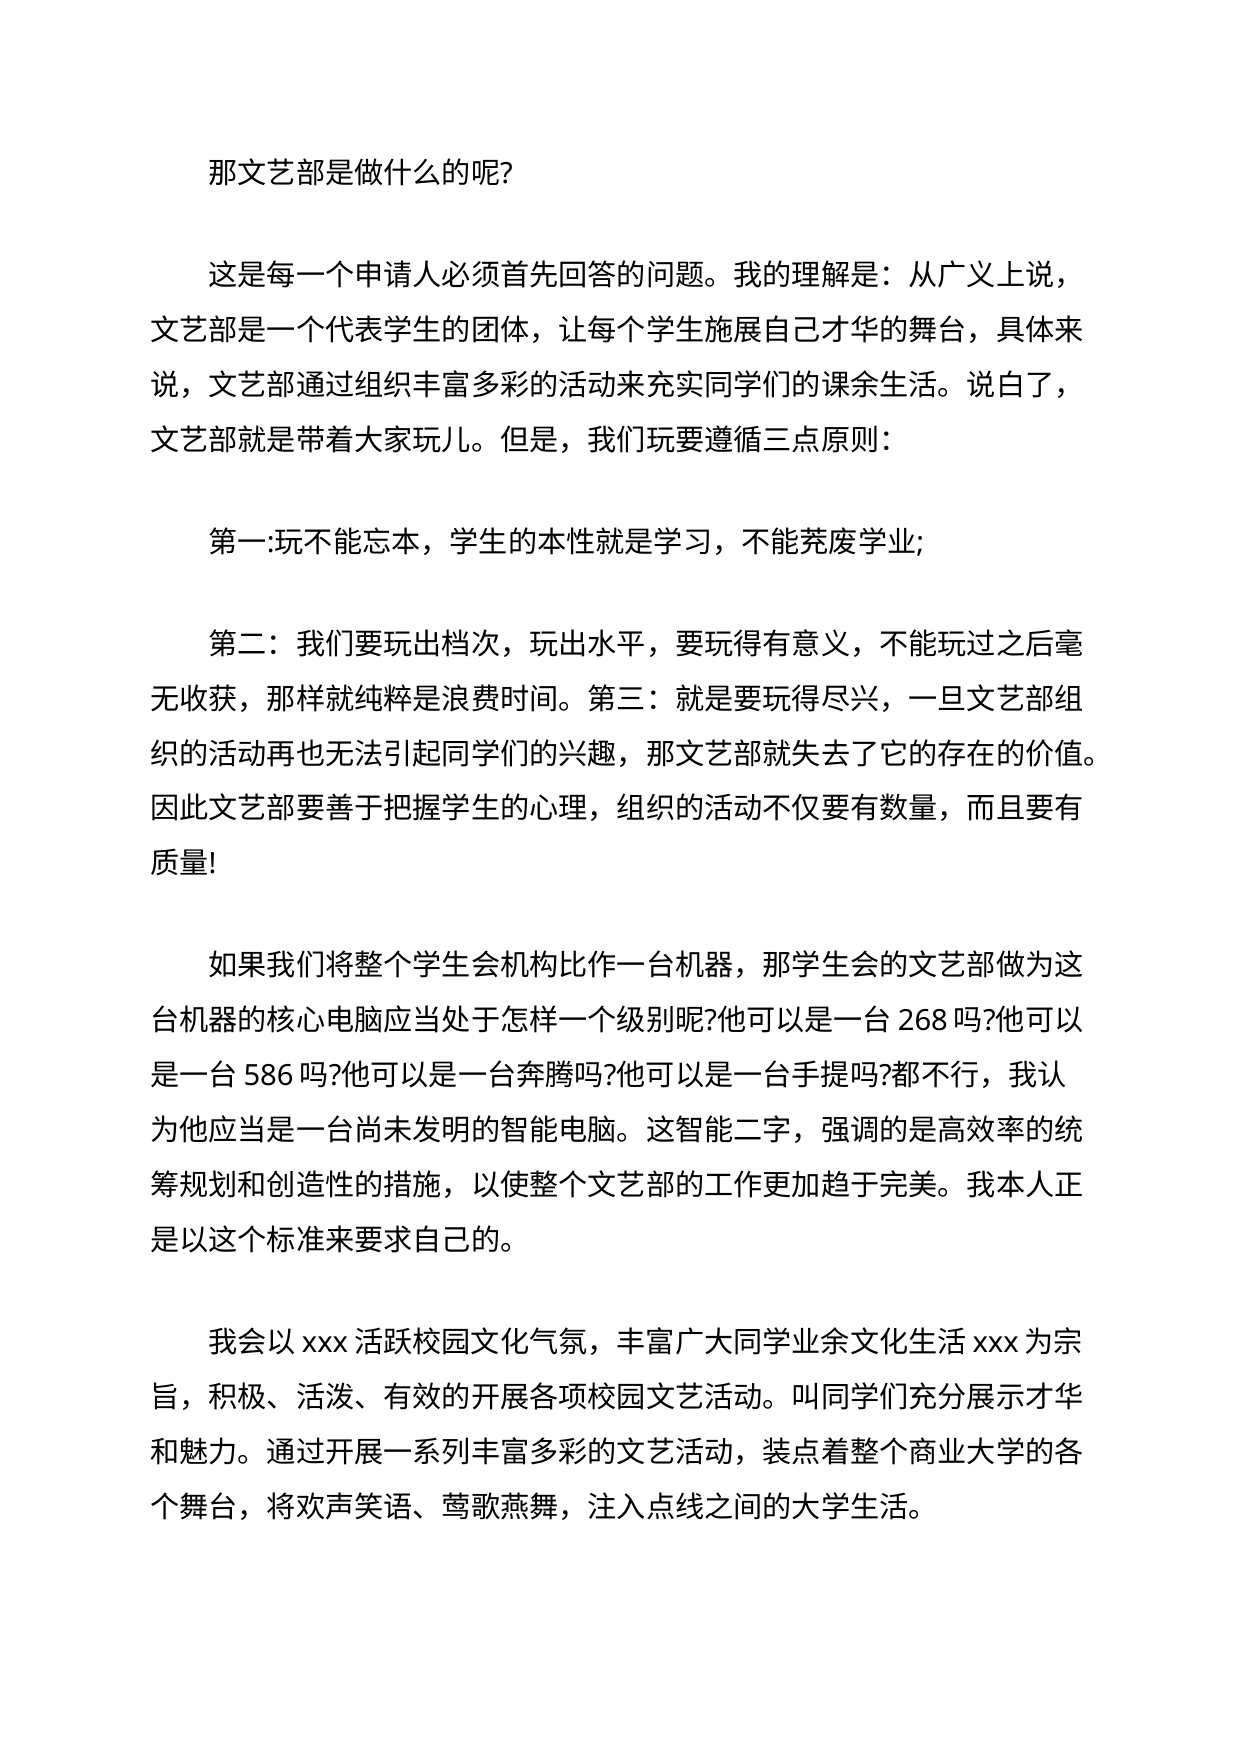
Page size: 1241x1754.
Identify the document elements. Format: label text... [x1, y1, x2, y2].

text 如果我们将整个学生会机构比作一台机器，那学生会的文艺部做为这台机器的核心电脑应当处于怎样一个级别昵?他可以是一台268吗?他可以是一台586吗?他可以是一台奔腾吗?他可以是一台手提吗?都不行，我认为他应当是一台尚未发明的智能电脑。这智能二字，强调的是高效率的统筹规划和创造性的措施，以使整个文艺部的工作更加趋于完美。我本人正是以这个标准来要求自己的。 [150, 942, 1090, 1259]
text 第二：我们要玩出档次，玩出水平，要玩得有意义，不能玩过之后毫无收获，那样就纯粹是浪费时间。第三：就是要玩得尽兴，一旦文艺部组织的活动再也无法引起同学们的兴趣，那文艺部就失去了它的存在的价值。因此文艺部要善于把握学生的心理，组织的活动不仅要有数量，而且要有质量! [150, 620, 1090, 882]
text 那文艺部是做什么的呢? [150, 150, 1090, 192]
text 这是每一个申请人必须首先回答的问题。我的理解是：从广义上说，文艺部是一个代表学生的团体，让每个学生施展自己才华的舞台，具体来说，文艺部通过组织丰富多彩的活动来充实同学们的课余生活。说白了，文艺部就是带着大家玩儿。但是，我们玩要遵循三点原则： [150, 252, 1090, 459]
text 我会以xxx活跃校园文化气氛，丰富广大同学业余文化生活xxx为宗旨，积极、活泼、有效的开展各项校园文艺活动。叫同学们充分展示才华和魅力。通过开展一系列丰富多彩的文艺活动，装点着整个商业大学的各个舞台，将欢声笑语、莺歌燕舞，注入点线之间的大学生活。 [150, 1318, 1090, 1526]
text 第一:玩不能忘本，学生的本性就是学习，不能茺废学业; [150, 518, 1090, 561]
